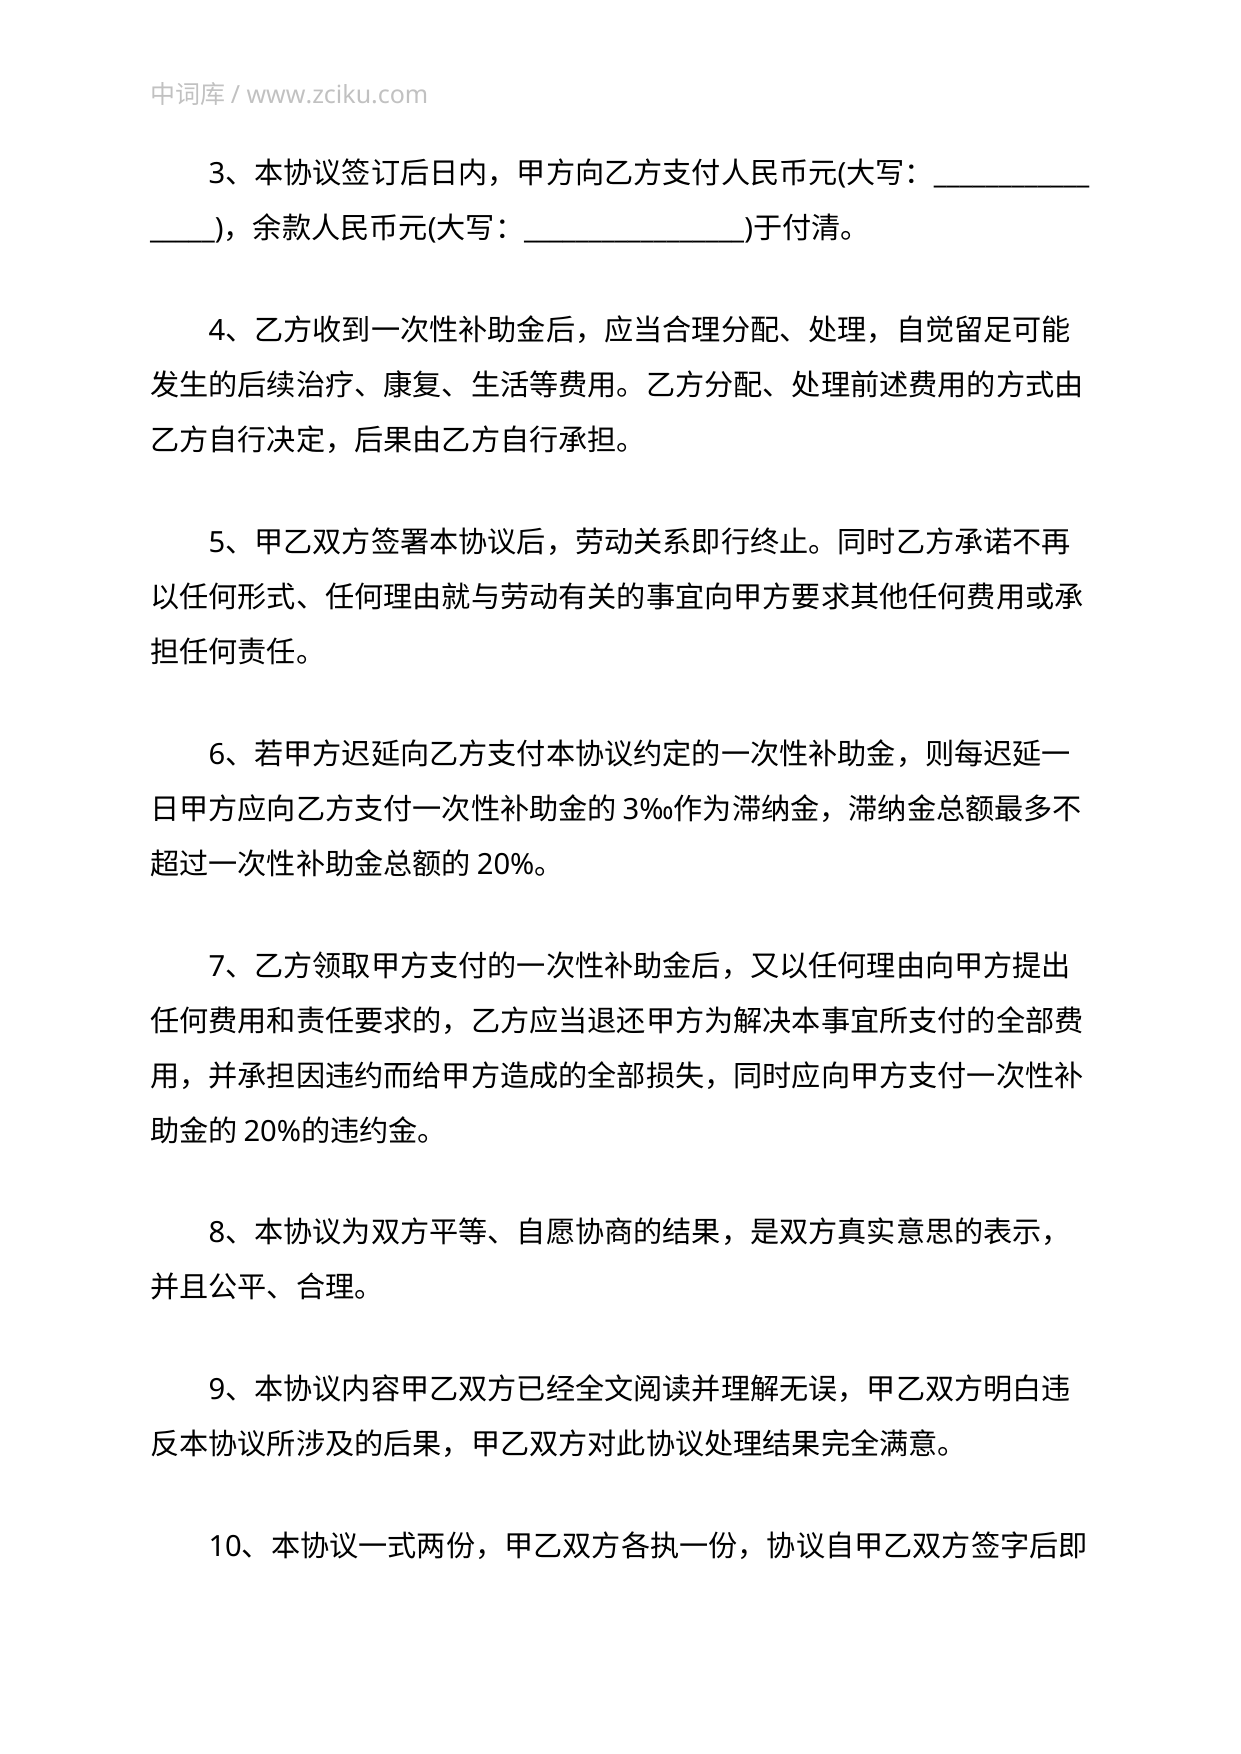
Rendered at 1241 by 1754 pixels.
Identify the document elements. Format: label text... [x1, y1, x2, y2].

text 5、甲乙双方签署本协议后，劳动关系即行终止。同时乙方承诺不再以任何形式、任何理由就与劳动有关的事宜向甲方要求其他任何费用或承担任何责任。 [150, 519, 1090, 671]
text 8、本协议为双方平等、自愿协商的结果，是双方真实意思的表示，并且公平、合理。 [150, 1209, 1090, 1306]
text 4、乙方收到一次性补助金后，应当合理分配、处理，自觉留足可能发生的后续治疗、康复、生活等费用。乙方分配、处理前述费用的方式由乙方自行决定，后果由乙方自行承担。 [150, 307, 1090, 459]
text 9、本协议内容甲乙双方已经全文阅读并理解无误，甲乙双方明白违反本协议所涉及的后果，甲乙双方对此协议处理结果完全满意。 [150, 1366, 1090, 1463]
text 7、乙方领取甲方支付的一次性补助金后，又以任何理由向甲方提出任何费用和责任要求的，乙方应当退还甲方为解决本事宜所支付的全部费用，并承担因违约而给甲方造成的全部损失，同时应向甲方支付一次性补助金的20%的违约金。 [150, 942, 1090, 1149]
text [150, 1523, 1090, 1565]
text 3、本协议签订后日内，甲方向乙方支付人民币元(大写：_________________)，余款人民币元(大写：_________________)于付清。 [150, 150, 1090, 247]
text 6、若甲方迟延向乙方支付本协议约定的一次性补助金，则每迟延一日甲方应向乙方支付一次性补助金的3‰作为滞纳金，滞纳金总额最多不超过一次性补助金总额的20%。 [150, 730, 1090, 883]
